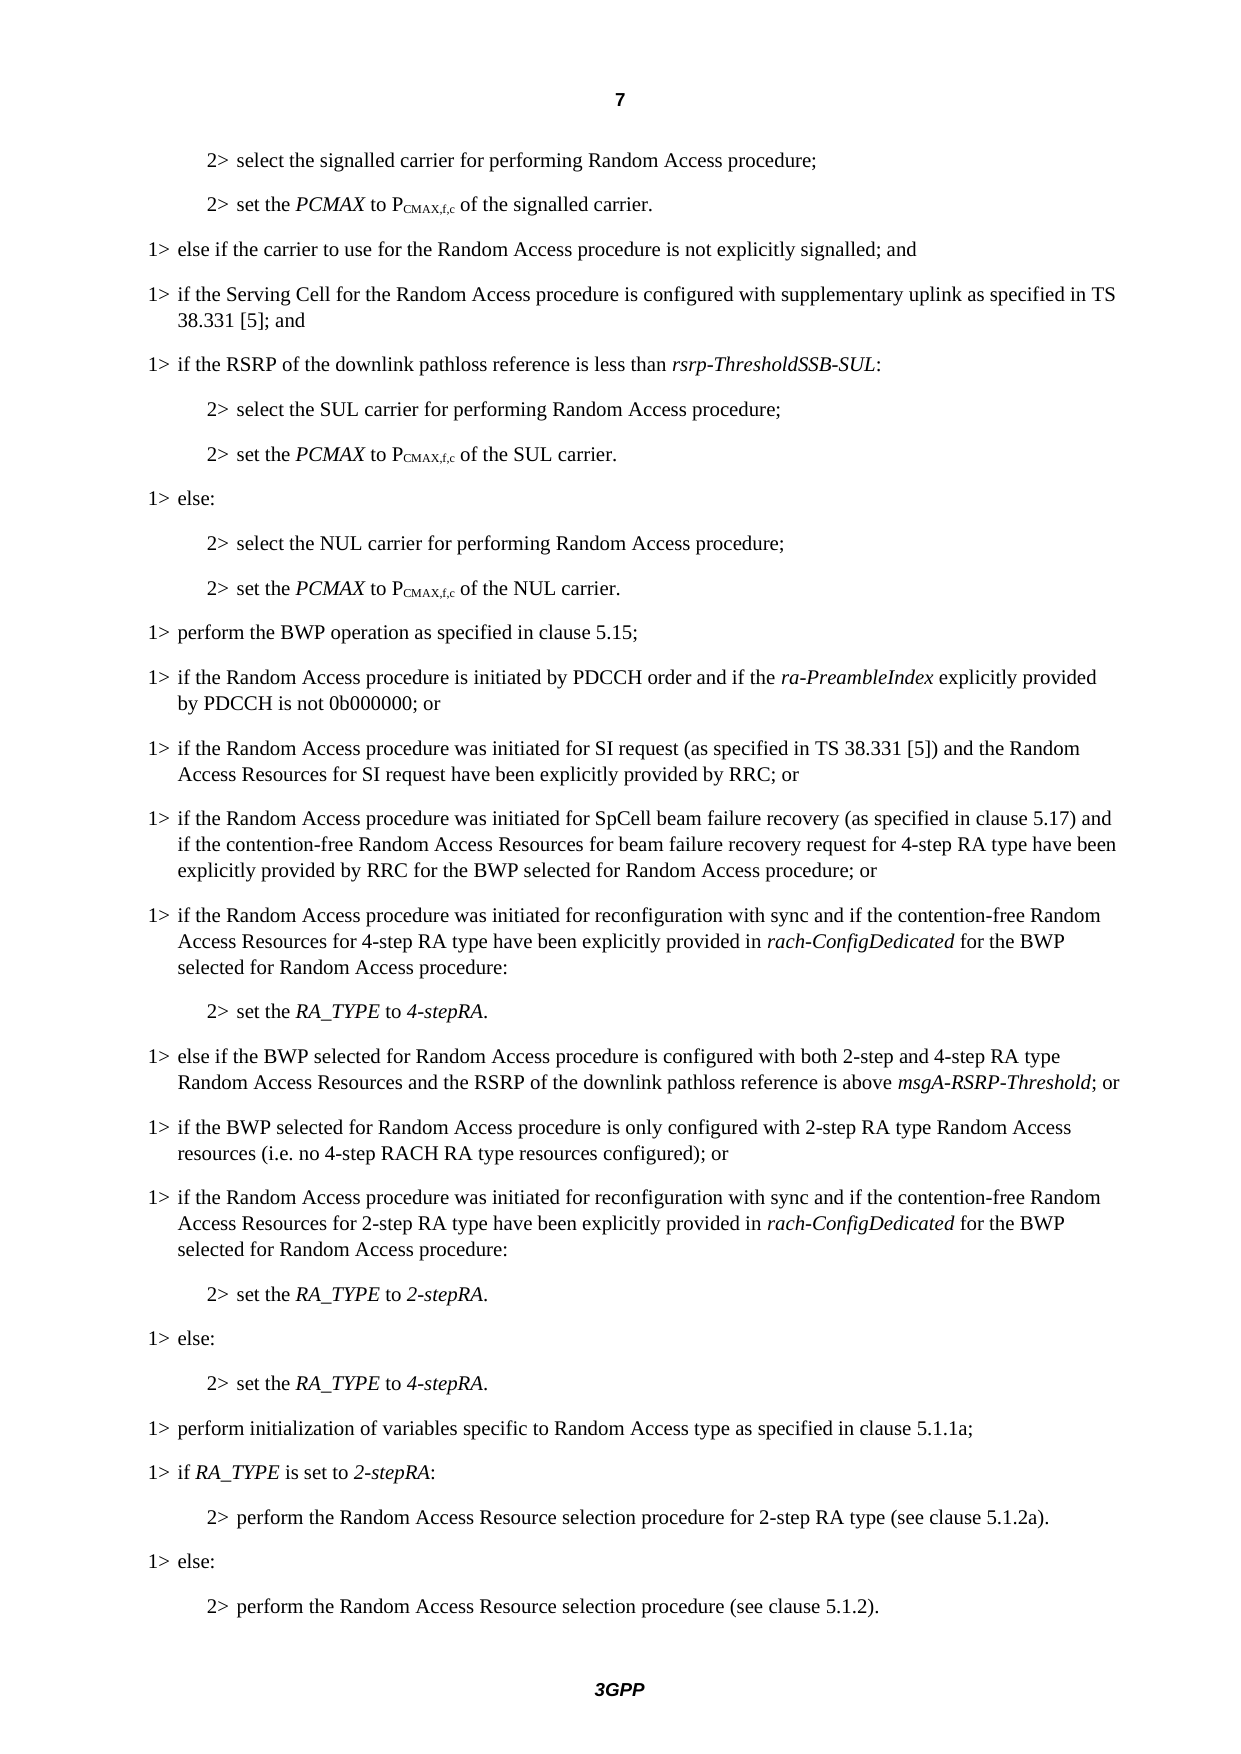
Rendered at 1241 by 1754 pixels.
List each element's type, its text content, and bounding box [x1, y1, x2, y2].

text 1> if the BWP selected for Random Access procedure is only configured with 2-step RA type Random Access resources (i.e. no 4-step RACH RA type resources configured); or [148, 1115, 1122, 1165]
text 1> if the Serving Cell for the Random Access procedure is configured with supplementary uplink as specified in TS 38.331 [5]; and [148, 282, 1122, 332]
text 2> set the RA_TYPE to 2-stepRA. [207, 1282, 1122, 1306]
text 1> else: [148, 1549, 1122, 1573]
text 1> if the RSRP of the downlink pathloss reference is less than rsrp-ThresholdSSB-SUL: [148, 352, 1122, 376]
text 1> else if the BWP selected for Random Access procedure is configured with both 2-step and 4-step RA type Random Access Resources and the RSRP of the downlink pathloss reference is above msgA-RSRP-Threshold; or [148, 1044, 1122, 1094]
text 1> else: [148, 1326, 1122, 1350]
text 2> set the PCMAX to PCMAX,f,c of the signalled carrier. [207, 192, 1122, 216]
text 2> perform the Random Access Resource selection procedure (see clause 5.1.2). [207, 1594, 1122, 1618]
text 1> if the Random Access procedure was initiated for reconfiguration with sync and if the contention-free Random Access Resources for 4-step RA type have been explicitly provided in rach-ConfigDedicated for the BWP selected for Random Access procedure: [148, 903, 1122, 979]
text 2> set the PCMAX to PCMAX,f,c of the NUL carrier. [207, 576, 1122, 600]
text 1> if the Random Access procedure was initiated for SI request (as specified in TS 38.331 [5]) and the Random Access Resources for SI request have been explicitly provided by RRC; or [148, 736, 1122, 786]
text 2> set the RA_TYPE to 4-stepRA. [207, 1371, 1122, 1395]
text 2> select the SUL carrier for performing Random Access procedure; [207, 397, 1122, 421]
text 1> if the Random Access procedure was initiated for reconfiguration with sync and if the contention-free Random Access Resources for 2-step RA type have been explicitly provided in rach-ConfigDedicated for the BWP selected for Random Access procedure: [148, 1185, 1122, 1261]
text 1> else if the carrier to use for the Random Access procedure is not explicitly signalled; and [148, 237, 1122, 261]
text 1> perform the BWP operation as specified in clause 5.15; [148, 620, 1122, 644]
text 1> if the Random Access procedure was initiated for SpCell beam failure recovery (as specified in clause 5.17) and if the contention-free Random Access Resources for beam failure recovery request for 4-step RA type have been explicitly provided by RRC for the BWP selected for Random Access procedure; or [148, 806, 1122, 882]
text 2> select the NUL carrier for performing Random Access procedure; [207, 531, 1122, 555]
text 1> perform initialization of variables specific to Random Access type as specified in clause 5.1.1a; [148, 1415, 1122, 1439]
text 2> perform the Random Access Resource selection procedure for 2-step RA type (see clause 5.1.2a). [207, 1505, 1122, 1529]
text 1> if RA_TYPE is set to 2-stepRA: [148, 1460, 1122, 1484]
text 1> else: [148, 486, 1122, 510]
text 2> set the RA_TYPE to 4-stepRA. [207, 999, 1122, 1023]
text 2> select the signalled carrier for performing Random Access procedure; [207, 147, 1122, 172]
text 1> if the Random Access procedure is initiated by PDCCH order and if the ra-PreambleIndex explicitly provided by PDCCH is not 0b000000; or [148, 665, 1122, 715]
text 2> set the PCMAX to PCMAX,f,c of the SUL carrier. [207, 442, 1122, 466]
